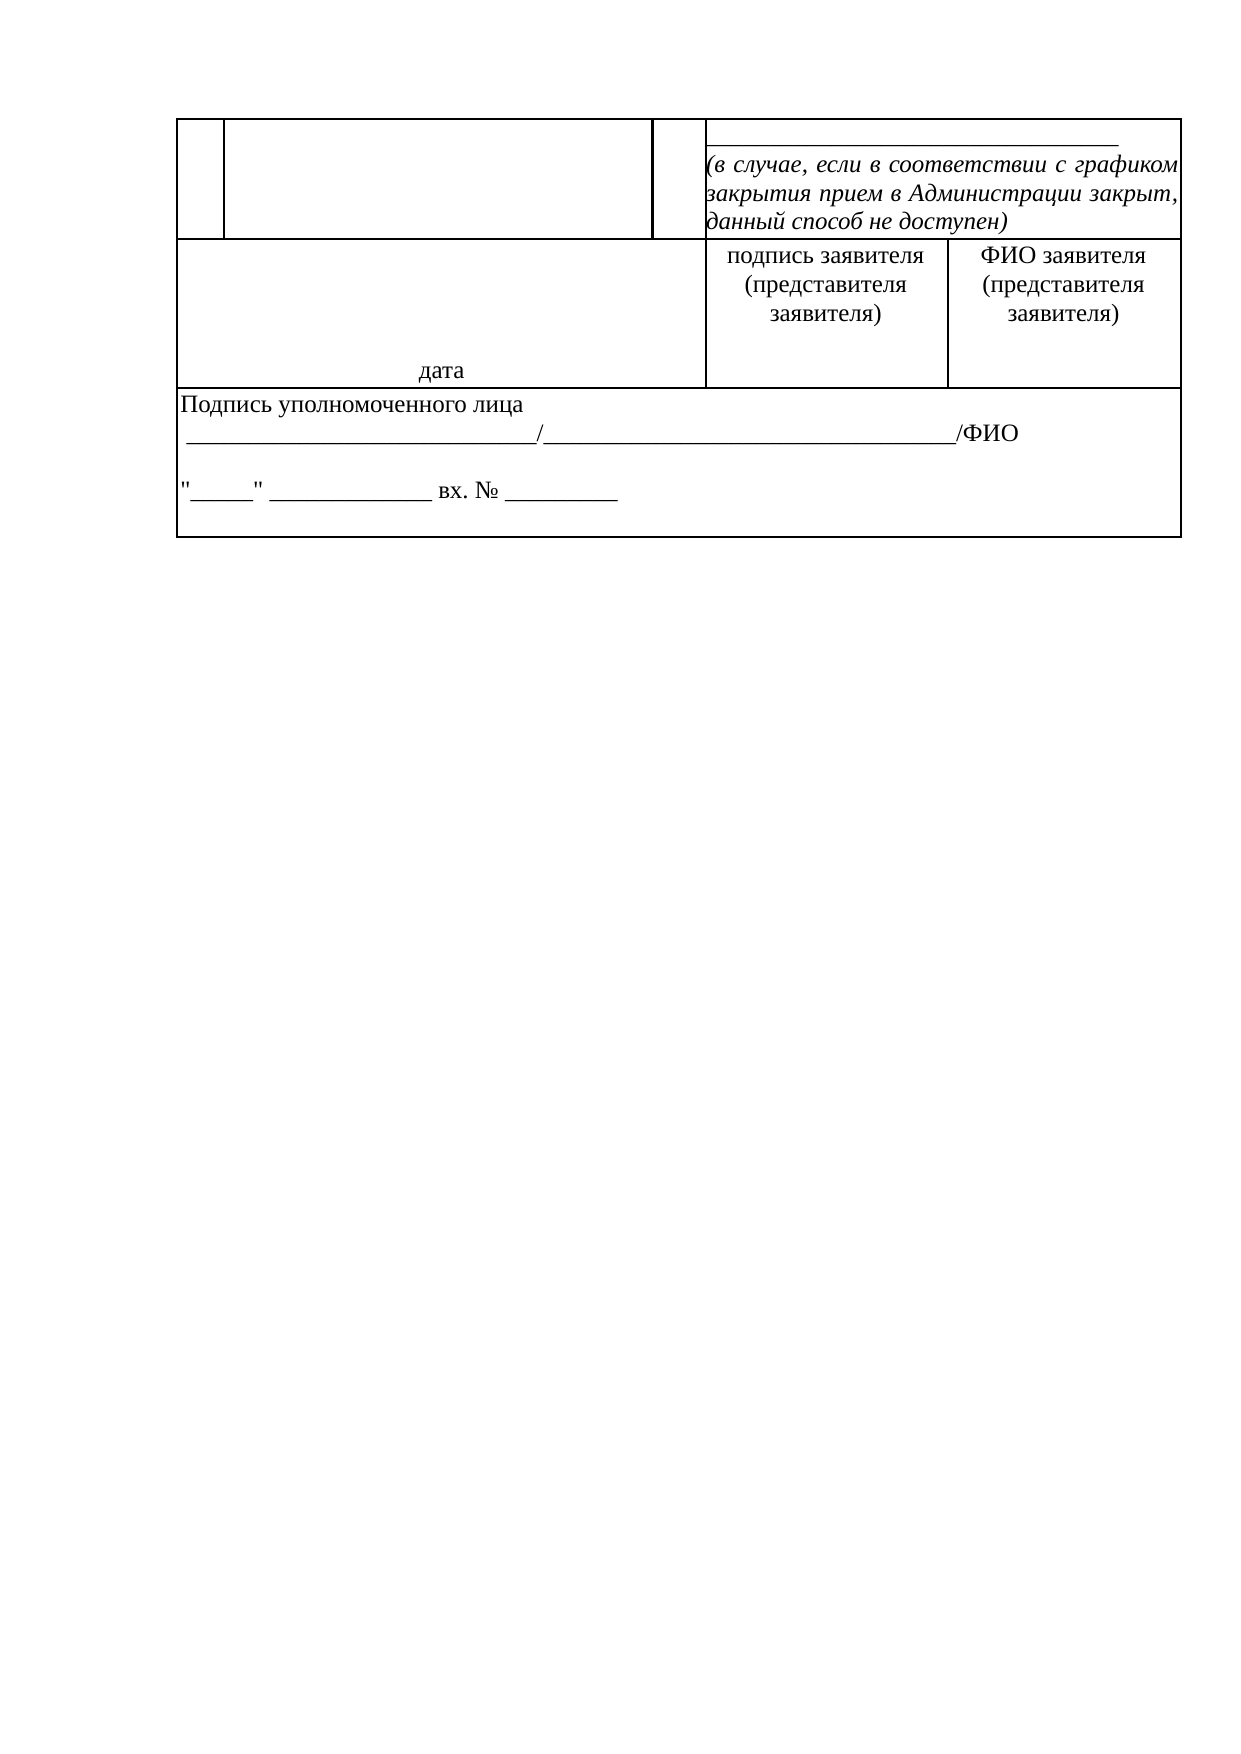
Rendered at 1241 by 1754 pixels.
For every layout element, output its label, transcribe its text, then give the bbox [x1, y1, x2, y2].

table_cell Подпись уполномоченного лица ____________________________/_________________________________/ФИО "_____" _____________ вх. № _________ [178, 389, 1180, 536]
table_cell ФИО заявителя (представителя заявителя) [949, 240, 1180, 387]
table_cell дата [178, 240, 705, 387]
table_cell подпись заявителя (представителя заявителя) [707, 240, 947, 387]
table_cell [654, 120, 705, 238]
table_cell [707, 120, 1180, 238]
